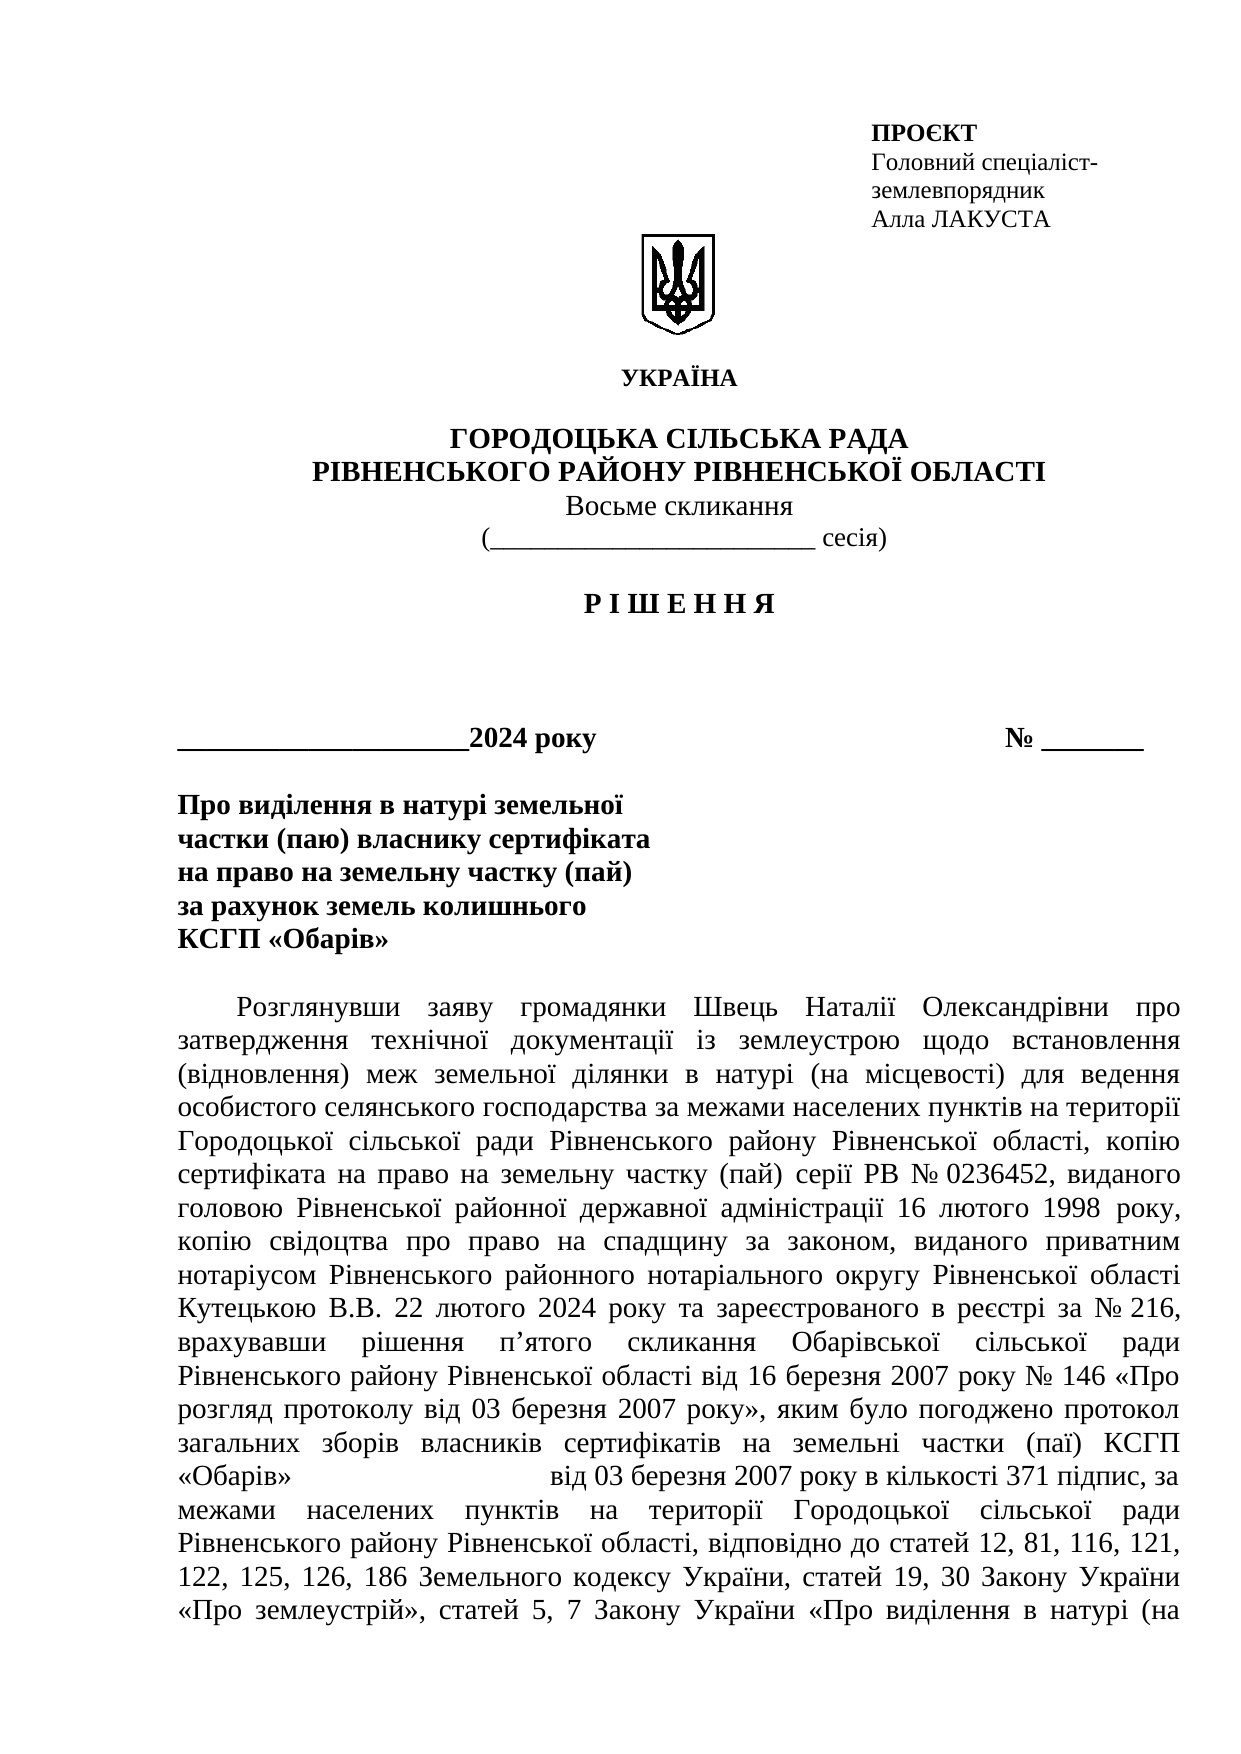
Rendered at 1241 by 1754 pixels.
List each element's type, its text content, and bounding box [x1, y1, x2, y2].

text РІВНЕНСЬКОГО РАЙОНУ РІВНЕНСЬКОЇ ОБЛАСТІ [177, 454, 1181, 488]
text (________________________ сесія) [177, 522, 1191, 553]
text Восьме скликання [177, 488, 1181, 522]
text на право на земельну частку (пай) [177, 854, 1181, 888]
text ГОРОДОЦЬКА СІЛЬСЬКА РАДА [177, 421, 1181, 454]
text за рахунок земель колишнього [177, 888, 1181, 922]
text ПРОЄКТ [871, 118, 1181, 147]
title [177, 989, 1181, 1626]
text частки (паю) власнику сертифіката [177, 821, 1181, 854]
text Головний спеціаліст- землевпорядник [871, 147, 1181, 204]
text ____________________2024 року № _______ [177, 720, 1181, 754]
text Алла ЛАКУСТА [871, 204, 1181, 233]
text КСГП «Обарів» [177, 922, 1181, 955]
text Про виділення в натурі земельної [177, 787, 1181, 821]
text УКРАЇНА [177, 363, 1181, 392]
picture [641, 233, 717, 335]
text Р І Ш Е Н Н Я [177, 586, 1181, 620]
